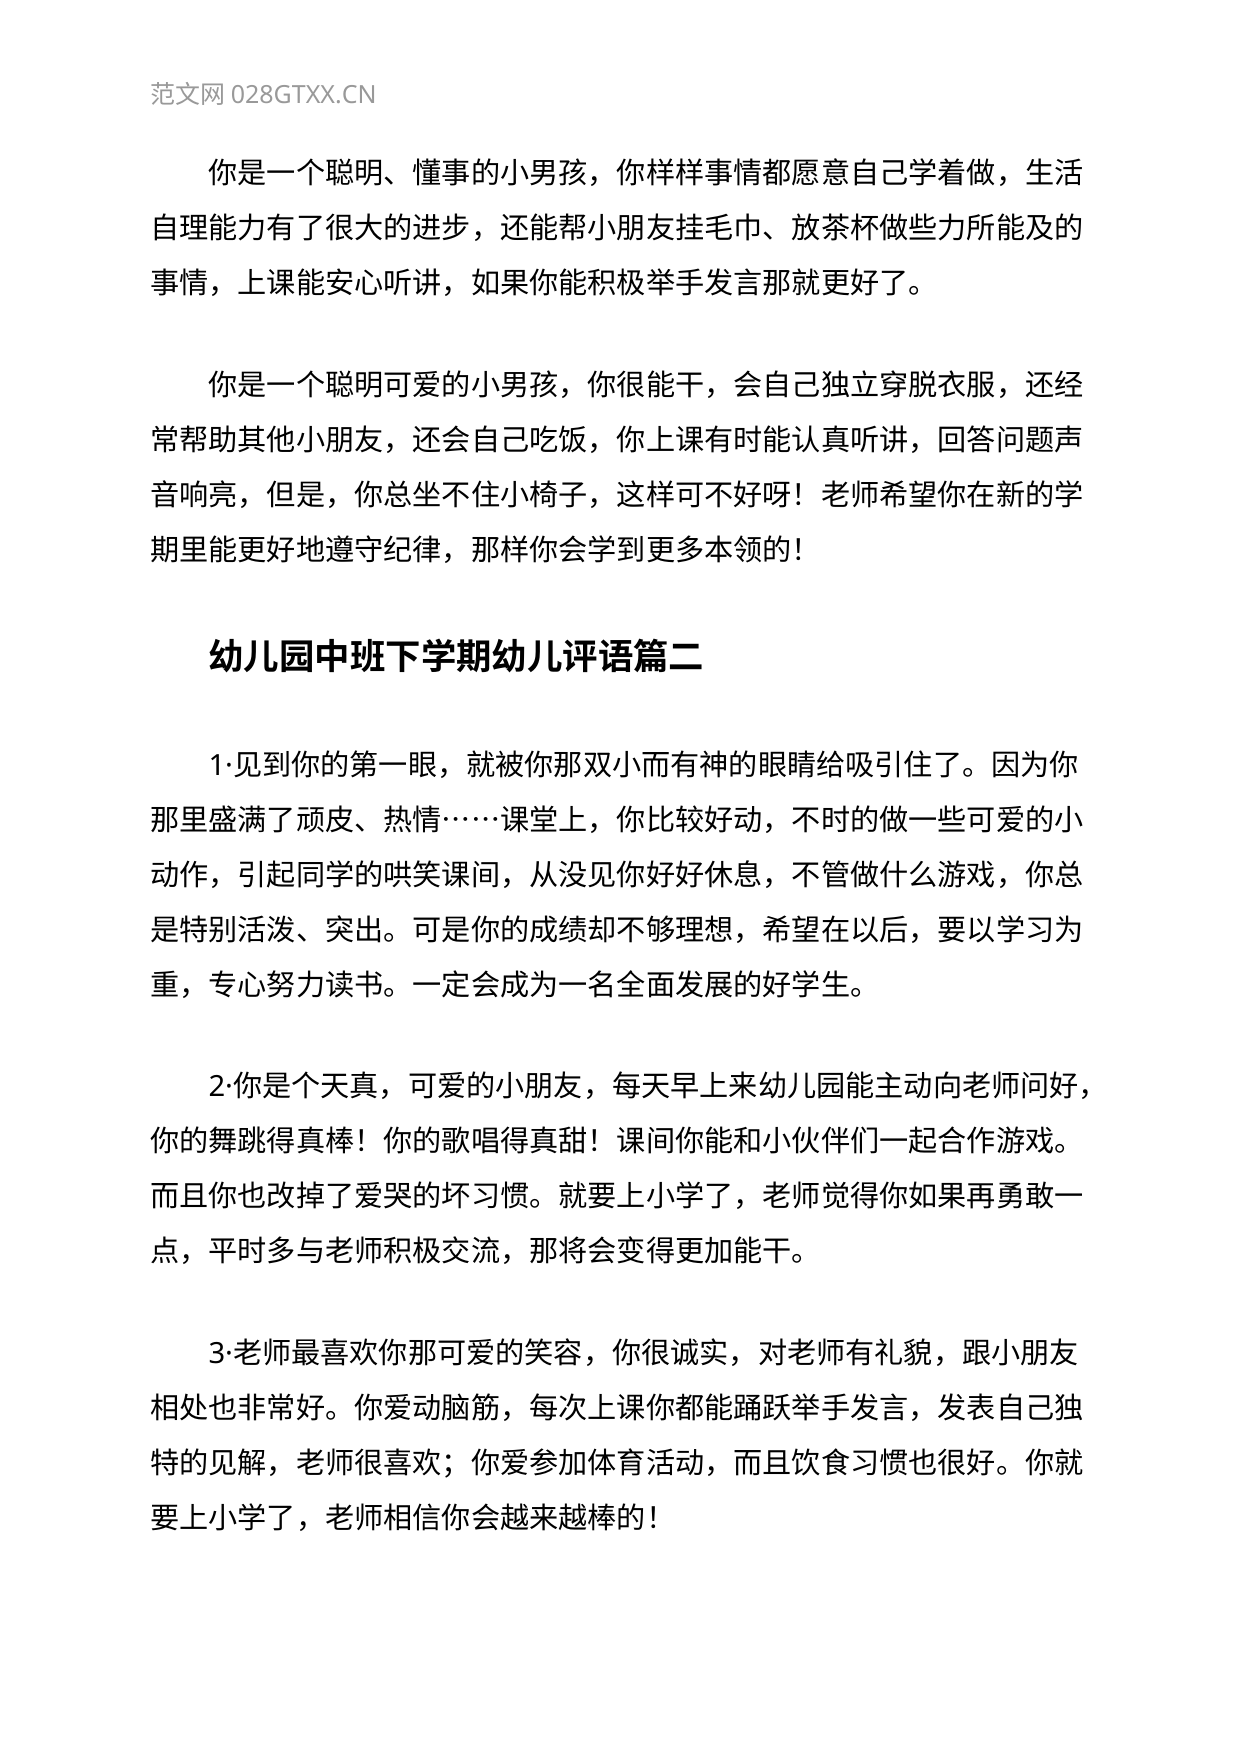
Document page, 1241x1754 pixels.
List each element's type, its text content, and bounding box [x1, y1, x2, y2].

text 3·老师最喜欢你那可爱的笑容，你很诚实，对老师有礼貌，跟小朋友相处也非常好。你爱动脑筋，每次上课你都能踊跃举手发言，发表自己独特的见解，老师很喜欢；你爱参加体育活动，而且饮食习惯也很好。你就要上小学了，老师相信你会越来越棒的！ [150, 1329, 1090, 1537]
text 2·你是个天真，可爱的小朋友，每天早上来幼儿园能主动向老师问好，你的舞跳得真棒！你的歌唱得真甜！课间你能和小伙伴们一起合作游戏。而且你也改掉了爱哭的坏习惯。就要上小学了，老师觉得你如果再勇敢一点，平时多与老师积极交流，那将会变得更加能干。 [150, 1063, 1090, 1270]
text 1·见到你的第一眼，就被你那双小而有神的眼睛给吸引住了。因为你那里盛满了顽皮、热情……课堂上，你比较好动，不时的做一些可爱的小动作，引起同学的哄笑课间，从没见你好好休息，不管做什么游戏，你总是特别活泼、突出。可是你的成绩却不够理想，希望在以后，要以学习为重，专心努力读书。一定会成为一名全面发展的好学生。 [150, 741, 1090, 1003]
text 你是一个聪明可爱的小男孩，你很能干，会自己独立穿脱衣服，还经常帮助其他小朋友，还会自己吃饭，你上课有时能认真听讲，回答问题声音响亮，但是，你总坐不住小椅子，这样可不好呀！老师希望你在新的学期里能更好地遵守纪律，那样你会学到更多本领的！ [150, 362, 1090, 568]
text 你是一个聪明、懂事的小男孩，你样样事情都愿意自己学着做，生活自理能力有了很大的进步，还能帮小朋友挂毛巾、放茶杯做些力所能及的事情，上课能安心听讲，如果你能积极举手发言那就更好了。 [150, 150, 1090, 302]
text 幼儿园中班下学期幼儿评语篇二 [150, 628, 1090, 679]
